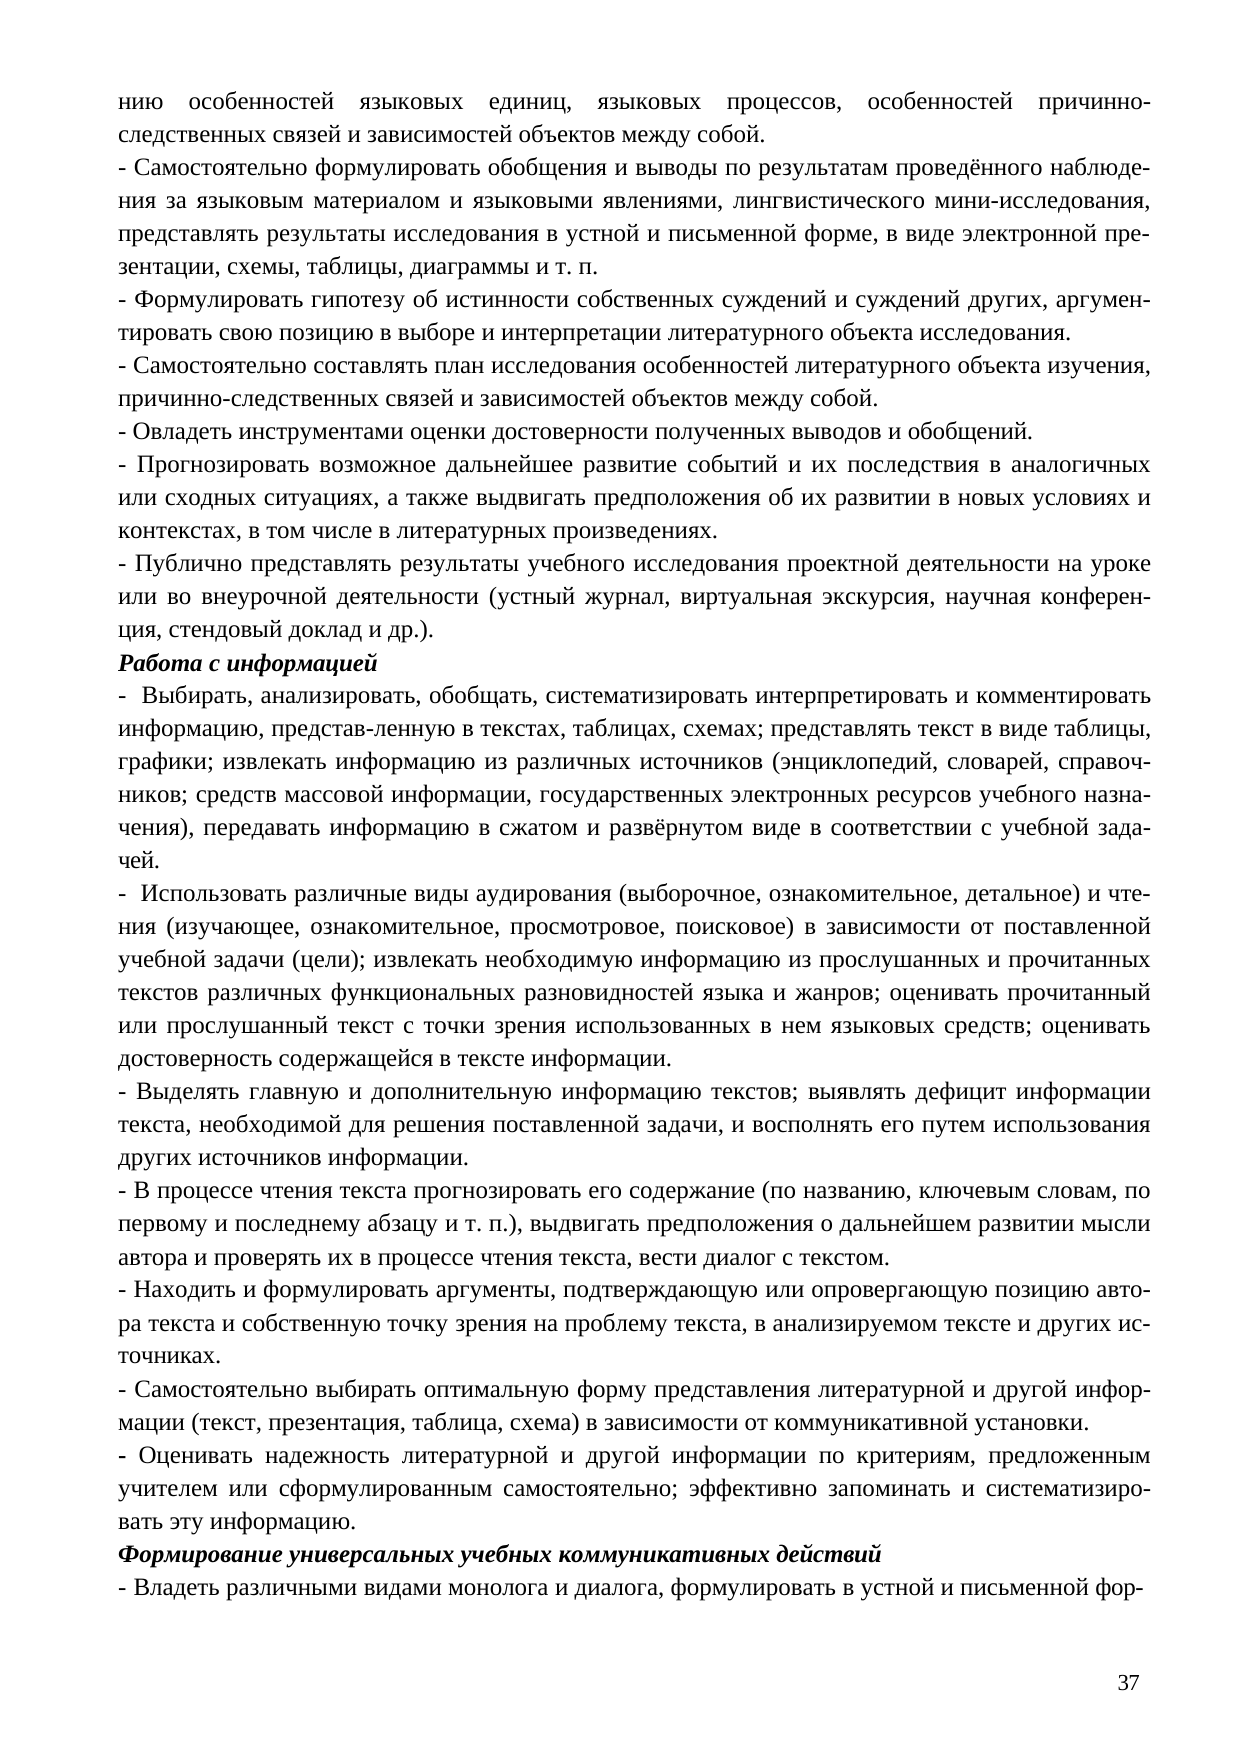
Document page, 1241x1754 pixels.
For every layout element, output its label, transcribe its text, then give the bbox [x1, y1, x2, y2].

list Овладеть инструментами оценки достоверности полученных выводов и обобщений. [118, 416, 1178, 445]
list Самостоятельно формулировать обобщения и выводы по результатам проведённого наблюде- ния за языковым материалом и языковыми явлениями, лингвистического мини-исследования, представлять результаты исследования в устной и письменной форме, в виде электронной пре- зентации, схемы, таблицы, диаграммы и т. п. [118, 152, 1152, 280]
list Выделять главную и дополнительную информацию текстов; выявлять дефицит информации текста, необходимой для решения поставленной задачи, и восполнять его путем использования других источников информации. [118, 1076, 1152, 1171]
list Самостоятельно составлять план исследования особенностей литературного объекта изучения, причинно-следственных связей и зависимостей объектов между собой. [118, 350, 1151, 412]
list Формулировать гипотезу об истинности собственных суждений и суждений других, аргумен- тировать свою позицию в выборе и интерпретации литературного объекта исследования. [118, 284, 1152, 346]
list Самостоятельно выбирать оптимальную форму представления литературной и другой инфор- мации (текст, презентация, таблица, схема) в зависимости от коммуникативной установки. [118, 1374, 1152, 1435]
list Выбирать, анализировать, обобщать, систематизировать интерпретировать и комментировать информацию, представ-ленную в текстах, таблицах, схемах; представлять текст в виде таблицы, графики; извлекать информацию из различных источников (энциклопедий, словарей, справоч- ников; средств массовой информации, государственных электронных ресурсов учебного назна- чения), передавать информацию в сжатом и развёрнутом виде в соответствии с учебной зада- чей. [118, 680, 1152, 874]
text нию особенностей языковых единиц, языковых процессов, особенностей причинно- следственных связей и зависимостей объектов между собой. [118, 86, 1152, 148]
text Формирование универсальных учебных коммуникативных действий [118, 1539, 1178, 1568]
list Находить и формулировать аргументы, подтверждающую или опровергающую позицию авто- ра текста и собственную точку зрения на проблему текста, в анализируемом тексте и других ис- точниках. [118, 1274, 1152, 1369]
list Владеть различными видами монолога и диалога, формулировать в устной и письменной фор- [118, 1572, 1178, 1601]
list Прогнозировать возможное дальнейшее развитие событий и их последствия в аналогичных или сходных ситуациях, а также выдвигать предположения об их развитии в новых условиях и контекстах, в том числе в литературных произведениях. [118, 449, 1152, 544]
text - Оценивать надежность литературной и другой информации по критериям, предложенным учителем или сформулированным самостоятельно; эффективно запоминать и систематизиро- вать эту информацию. [118, 1440, 1152, 1534]
text Работа с информацией [118, 648, 1178, 676]
list Публично представлять результаты учебного исследования проектной деятельности на уроке или во внеурочной деятельности (устный журнал, виртуальная экскурсия, научная конферен- ция, стендовый доклад и др.). [118, 548, 1152, 643]
list Использовать различные виды аудирования (выборочное, ознакомительное, детальное) и чте- ния (изучающее, ознакомительное, просмотровое, поисковое) в зависимости от поставленной учебной задачи (цели); извлекать необходимую информацию из прослушанных и прочитанных текстов различных функциональных разновидностей языка и жанров; оценивать прочитанный или прослушанный текст с точки зрения использованных в нем языковых средств; оценивать достоверность содержащейся в тексте информации. [118, 878, 1152, 1072]
list В процессе чтения текста прогнозировать его содержание (по названию, ключевым словам, по первому и последнему абзацу и т. п.), выдвигать предположения о дальнейшем развитии мысли автора и проверять их в процессе чтения текста, вести диалог с текстом. [118, 1176, 1152, 1270]
